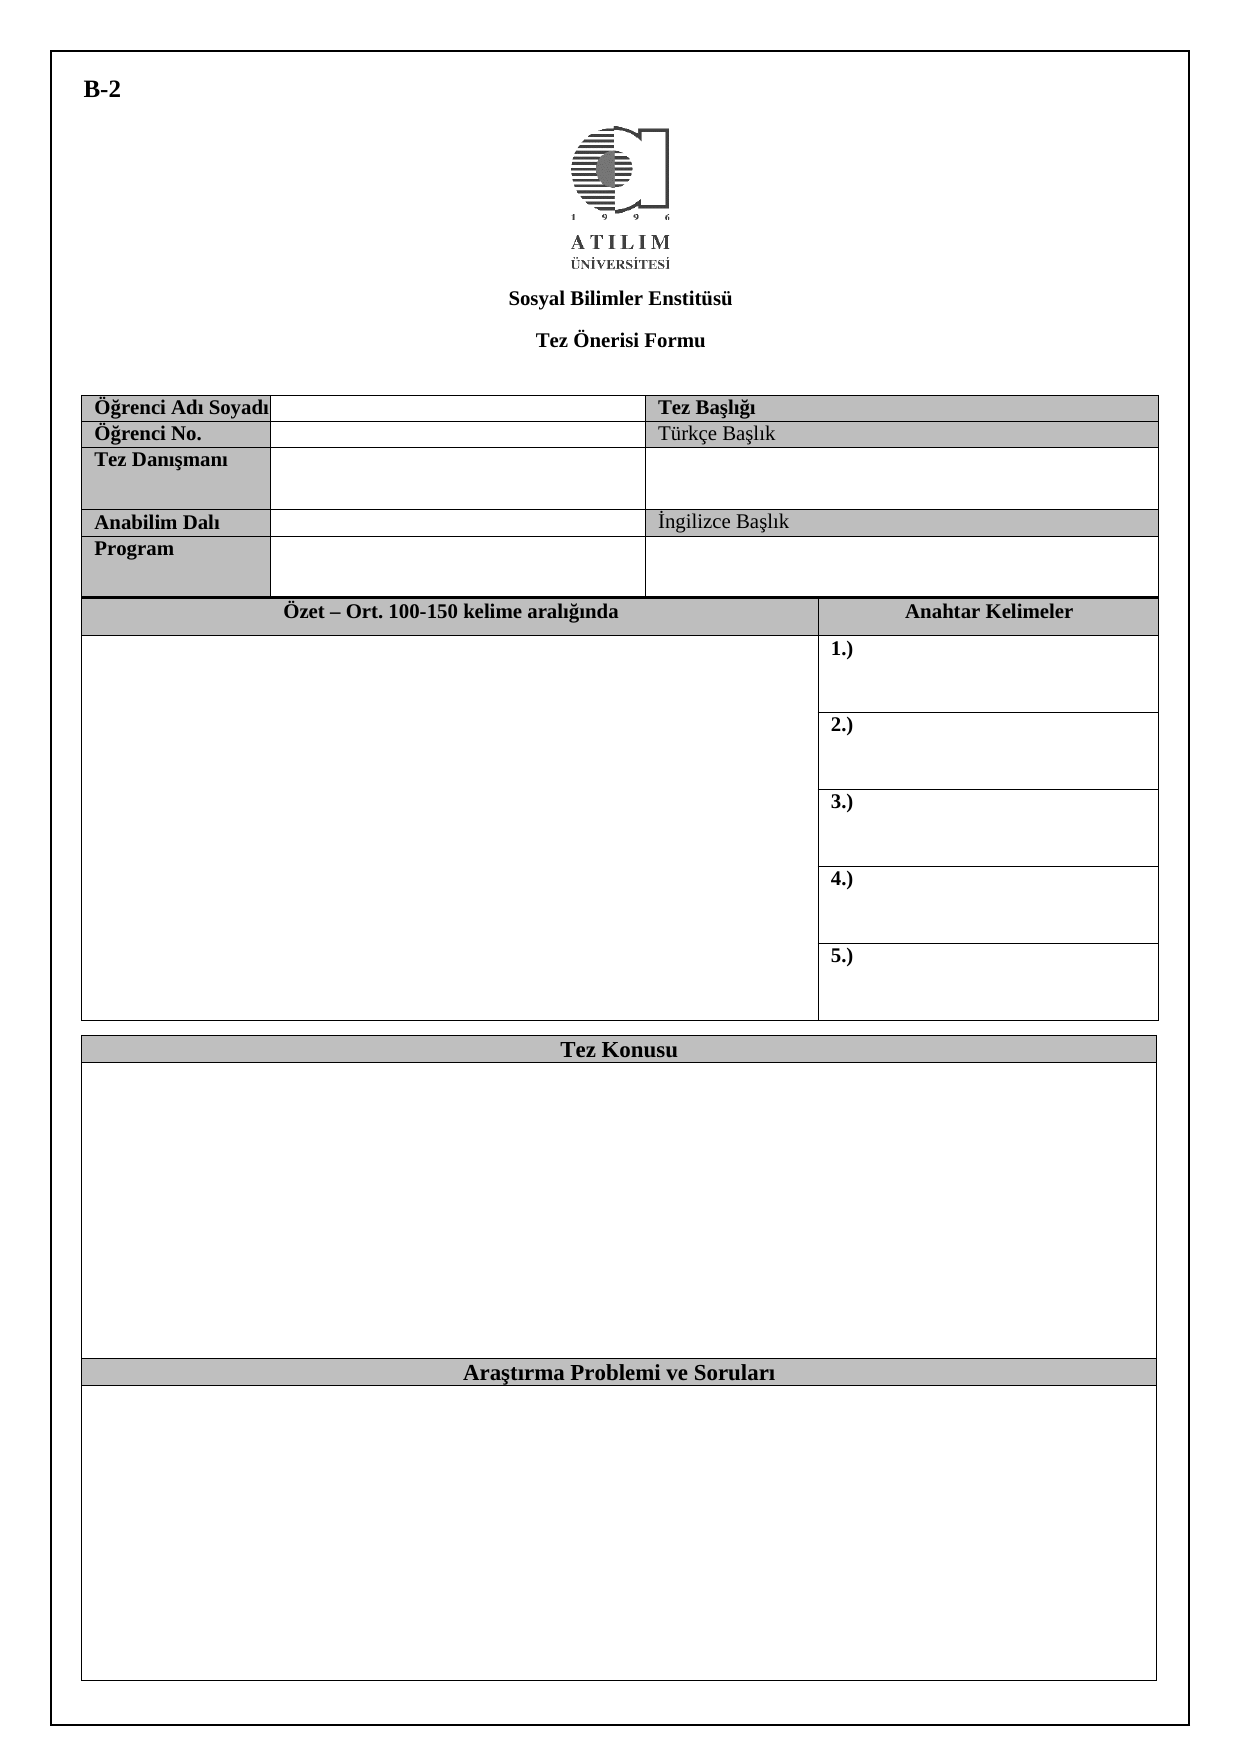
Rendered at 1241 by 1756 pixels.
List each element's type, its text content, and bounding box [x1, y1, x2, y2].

table_cell Araştırma Problemi ve Soruları [82, 1359, 1156, 1385]
table_cell [82, 1386, 1156, 1680]
table_cell Anahtar Kelimeler [819, 599, 1158, 635]
table_cell Türkçe Başlık [646, 422, 1158, 447]
table_cell [82, 636, 818, 1020]
table_cell [271, 422, 645, 447]
table_cell İngilizce Başlık [646, 510, 1158, 536]
table_header Öğrenci Adı Soyadı [82, 396, 270, 421]
table_header Tez Konusu [82, 1036, 1156, 1062]
table_cell [82, 1063, 1156, 1357]
table_cell [271, 510, 645, 536]
table_cell 1.) [819, 636, 1158, 712]
table_cell 4.) [819, 867, 1158, 943]
table_cell [646, 448, 1158, 509]
table_header [271, 396, 645, 421]
table_cell [271, 448, 645, 509]
table_cell 5.) [819, 944, 1158, 1020]
picture [571, 126, 670, 269]
text Sosyal Bilimler Enstitüsü Tez Önerisi Formu [508, 286, 733, 352]
table_cell Program [82, 537, 270, 596]
table_cell Tez Danışmanı [82, 448, 270, 509]
table_cell 3.) [819, 790, 1158, 866]
table_header Tez Başlığı [646, 396, 1158, 421]
table_cell Öğrenci No. [82, 422, 270, 447]
table_cell [271, 537, 645, 596]
table_cell [646, 537, 1158, 596]
table_cell 2.) [819, 713, 1158, 788]
table_cell Özet – Ort. 100-150 kelime aralığında [82, 599, 818, 635]
table_cell Anabilim Dalı [82, 510, 270, 536]
